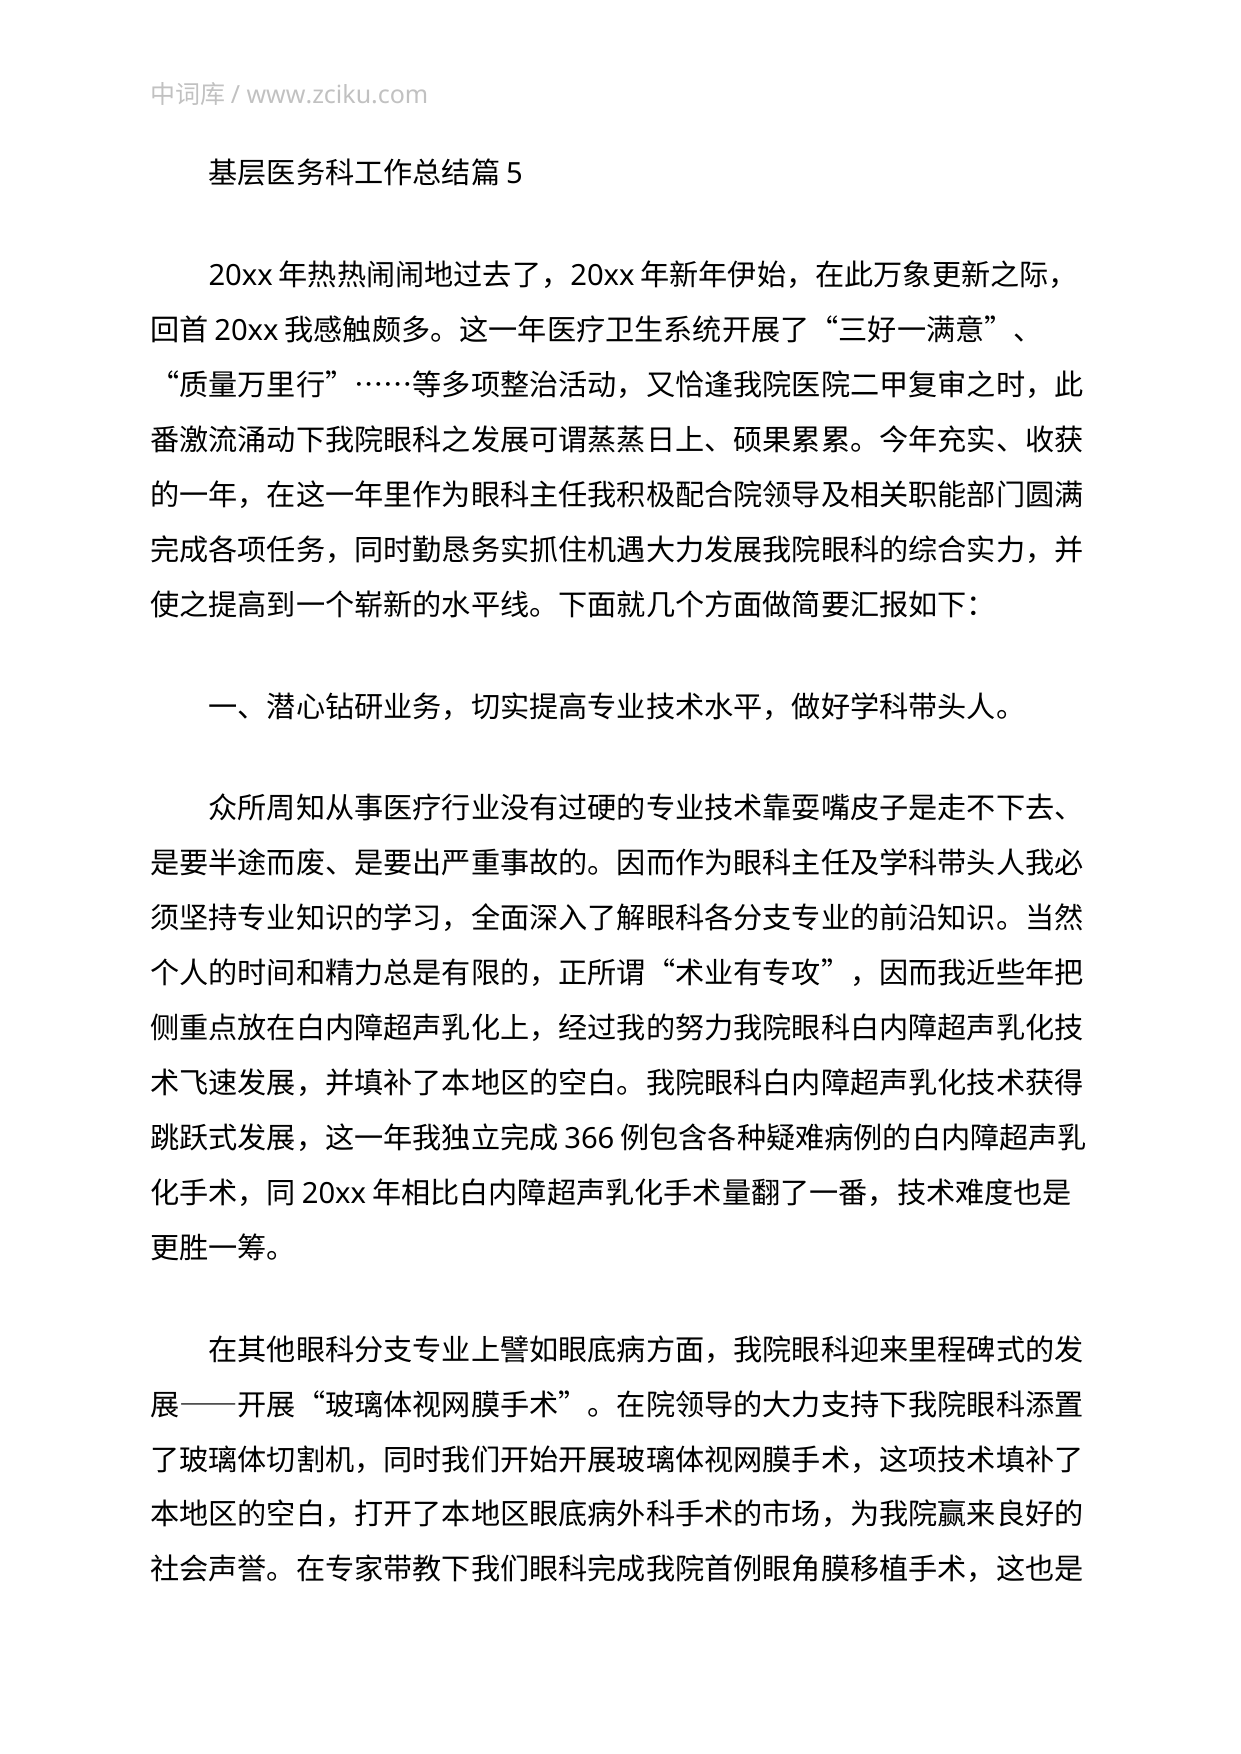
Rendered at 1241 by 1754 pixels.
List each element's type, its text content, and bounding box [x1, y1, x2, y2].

text 众所周知从事医疗行业没有过硬的专业技术靠耍嘴皮子是走不下去、是要半途而废、是要出严重事故的。因而作为眼科主任及学科带头人我必须坚持专业知识的学习，全面深入了解眼科各分支专业的前沿知识。当然个人的时间和精力总是有限的，正所谓“术业有专攻”，因而我近些年把侧重点放在白内障超声乳化上，经过我的努力我院眼科白内障超声乳化技术飞速发展，并填补了本地区的空白。我院眼科白内障超声乳化技术获得跳跃式发展，这一年我独立完成366例包含各种疑难病例的白内障超声乳化手术，同20xx年相比白内障超声乳化手术量翻了一番，技术难度也是更胜一筹。 [150, 785, 1090, 1267]
text 基层医务科工作总结篇5 [150, 150, 1090, 192]
text 20xx年热热闹闹地过去了，20xx年新年伊始，在此万象更新之际，回首20xx我感触颇多。这一年医疗卫生系统开展了“三好一满意”、“质量万里行”……等多项整治活动，又恰逢我院医院二甲复审之时，此番激流涌动下我院眼科之发展可谓蒸蒸日上、硕果累累。今年充实、收获的一年，在这一年里作为眼科主任我积极配合院领导及相关职能部门圆满完成各项任务，同时勤恳务实抓住机遇大力发展我院眼科的综合实力，并使之提高到一个崭新的水平线。下面就几个方面做简要汇报如下： [150, 252, 1090, 624]
text 一、潜心钻研业务，切实提高专业技术水平，做好学科带头人。 [150, 683, 1090, 726]
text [150, 1326, 1090, 1588]
